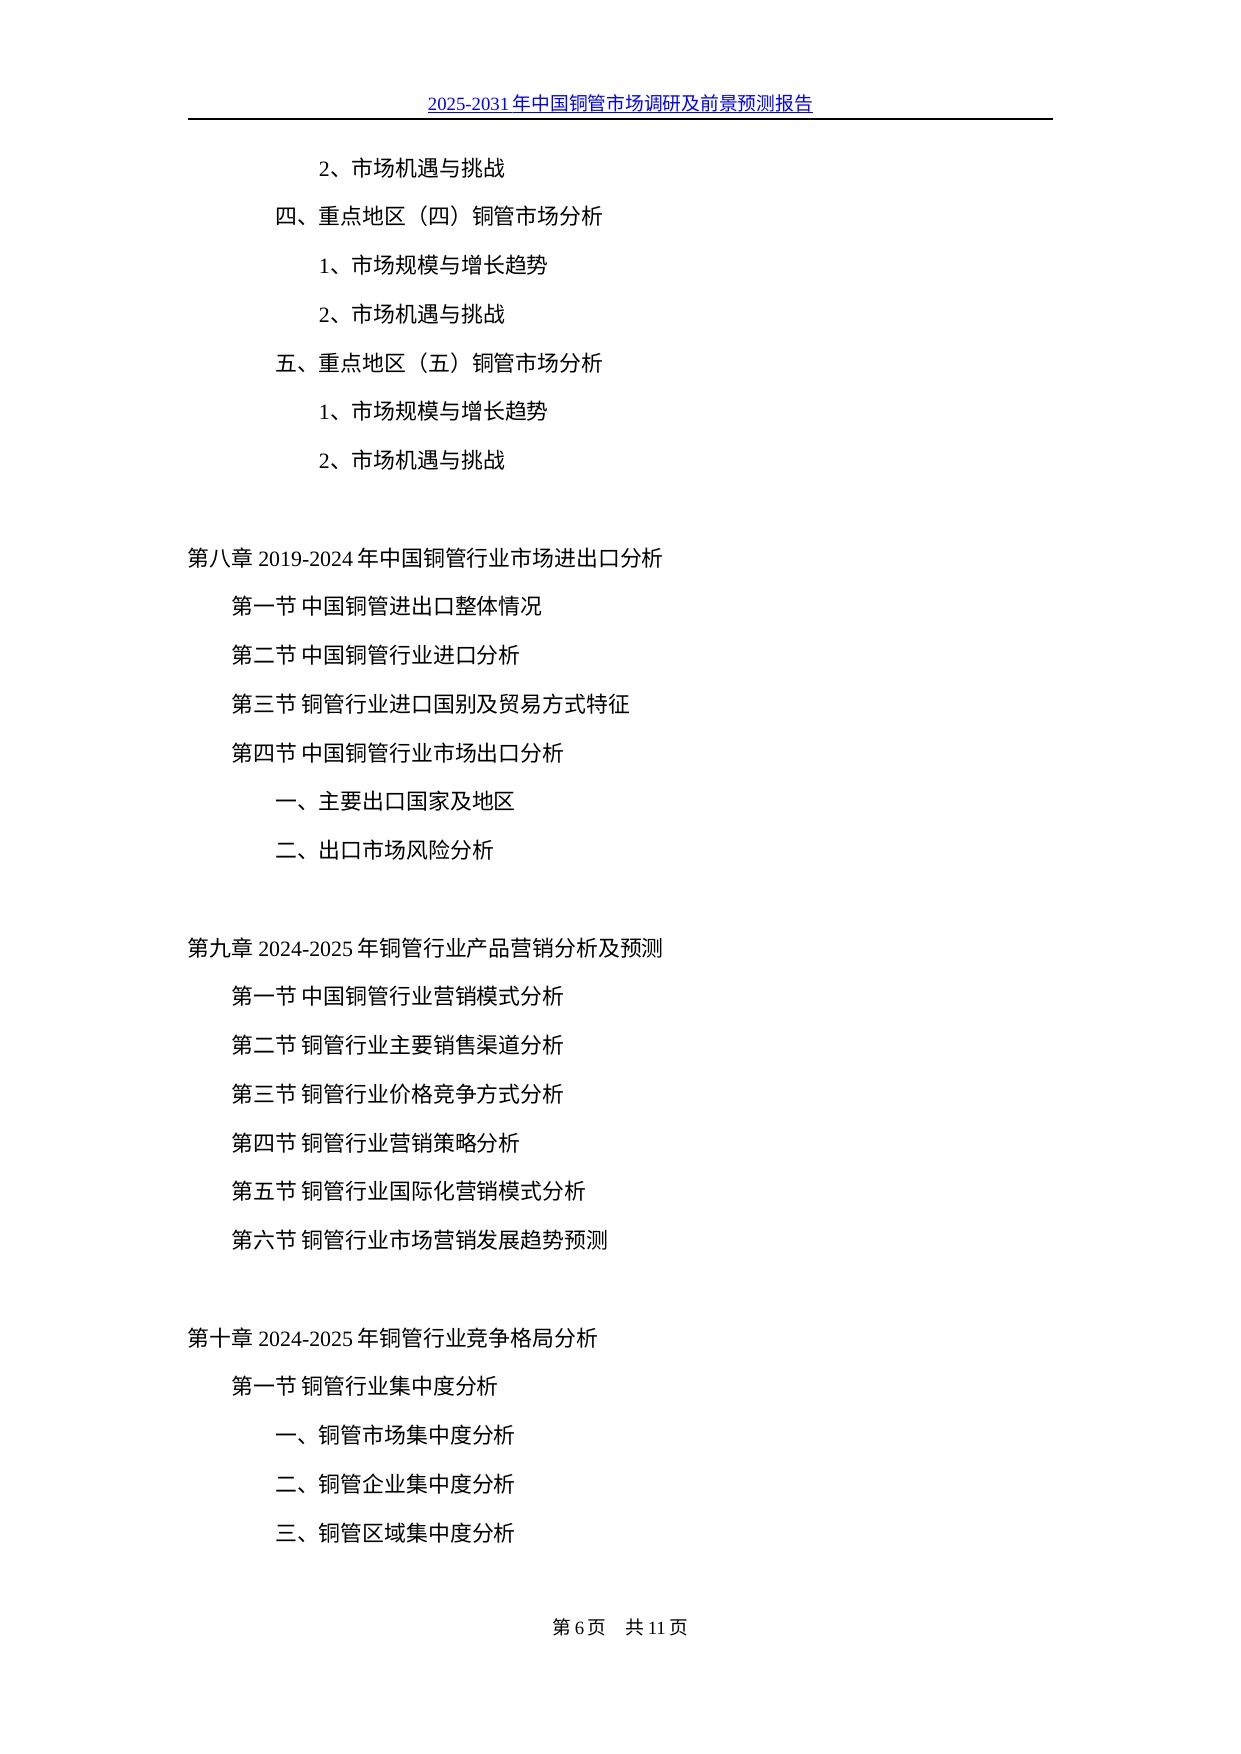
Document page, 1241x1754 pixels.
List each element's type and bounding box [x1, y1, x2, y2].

text [187, 150, 1053, 1548]
